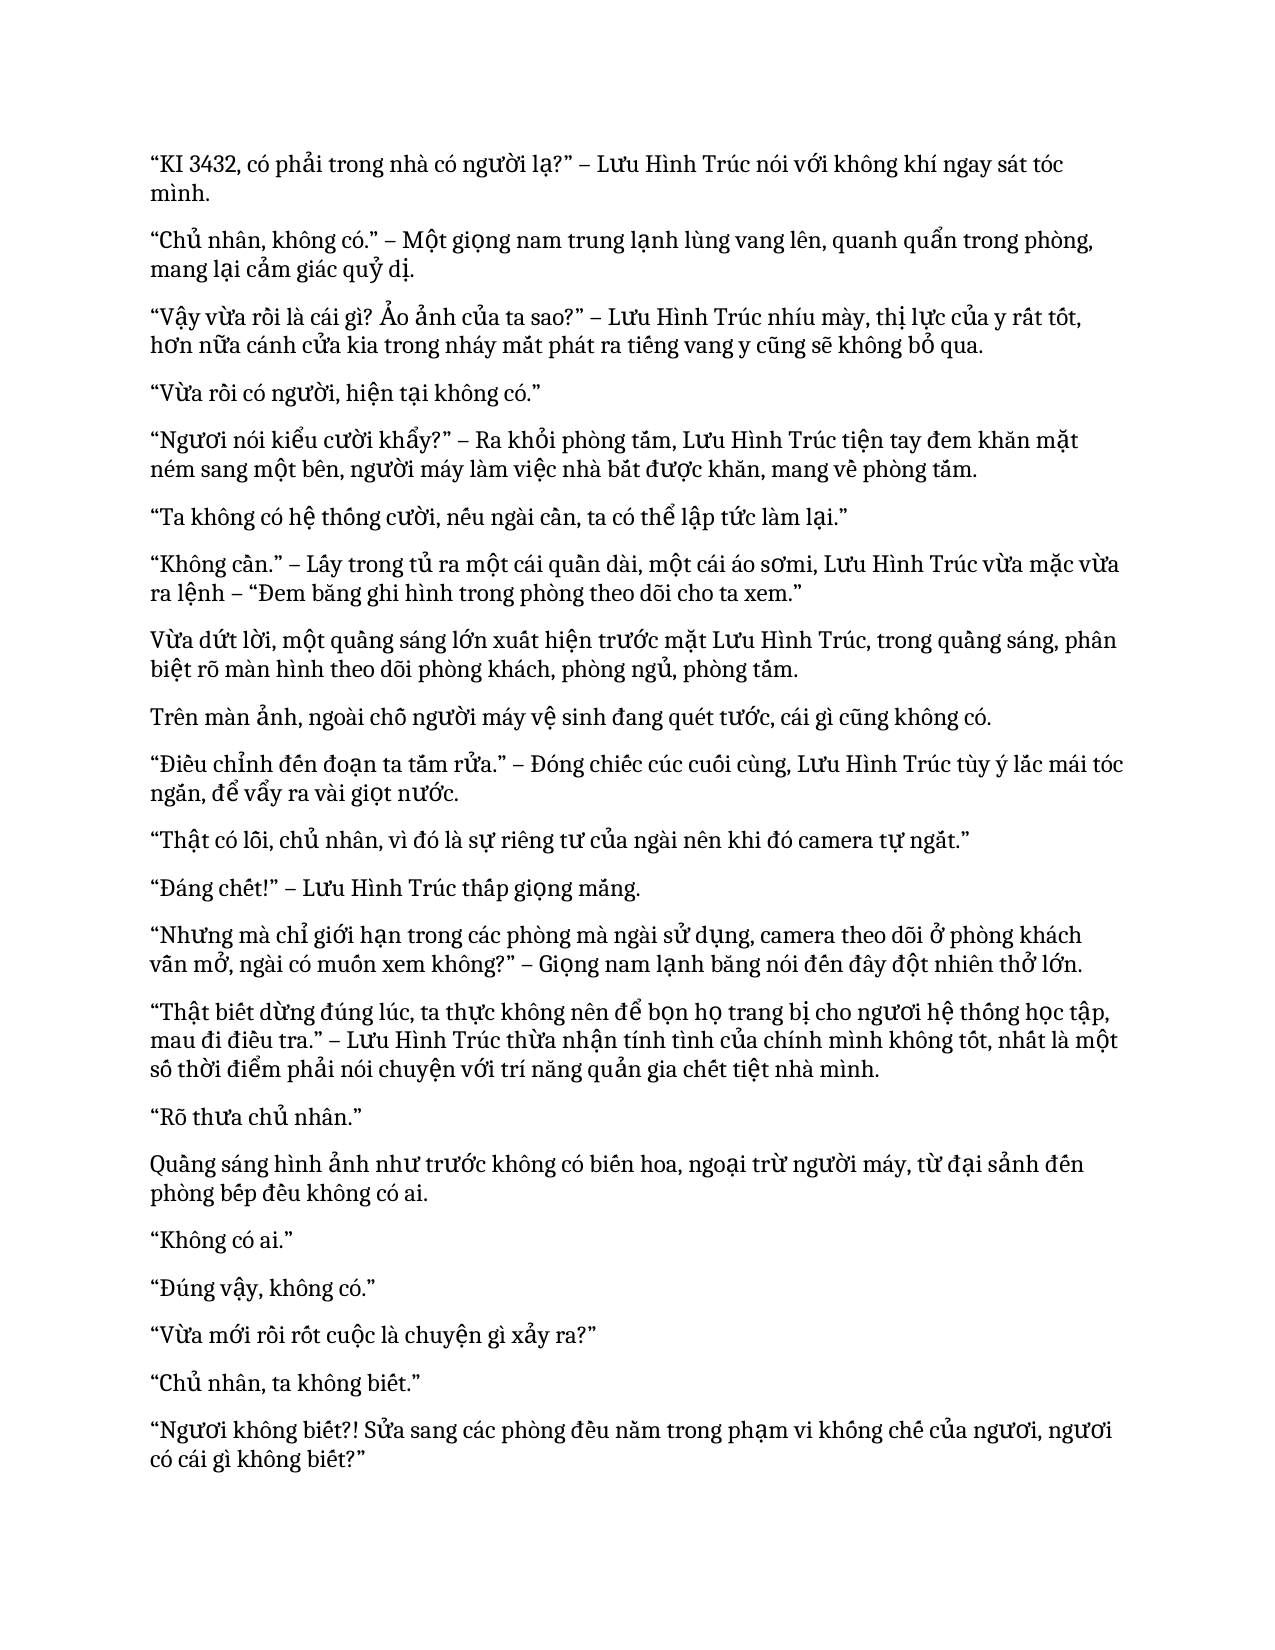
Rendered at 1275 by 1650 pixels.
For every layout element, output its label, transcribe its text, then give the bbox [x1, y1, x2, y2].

text “Ta không có hệ thống cười, nếu ngài cần, ta có thể lập tức làm lại.” [150, 502, 1125, 531]
text Quầng sáng hình ảnh như trước không có biến hoa, ngoại trừ người máy, từ đại sảnh đến phòng bếp đều không có ai. [150, 1150, 1125, 1207]
text “Không cần.” – Lấy trong tủ ra một cái quần dài, một cái áo sơmi, Lưu Hình Trúc vừa mặc vừa ra lệnh – “Đem băng ghi hình trong phòng theo dõi cho ta xem.” [150, 550, 1125, 607]
text “Không có ai.” [150, 1226, 1125, 1255]
text “KI 3432, có phải trong nhà có người lạ?” – Lưu Hình Trúc nói với không khí ngay sát tóc mình. [150, 150, 1125, 207]
text “Rõ thưa chủ nhân.” [150, 1102, 1125, 1131]
text Trên màn ảnh, ngoài chỗ người máy vệ sinh đang quét tước, cái gì cũng không có. [150, 702, 1125, 731]
text “Ngươi không biết?! Sửa sang các phòng đều nằm trong phạm vi khống chế của ngươi, ngươi có cái gì không biết?” [150, 1416, 1125, 1474]
text “Vừa rồi có người, hiện tại không có.” [150, 379, 1125, 407]
text “Vừa mới rồi rốt cuộc là chuyện gì xảy ra?” [150, 1321, 1125, 1350]
text “Đáng chết!” – Lưu Hình Trúc thấp giọng mắng. [150, 874, 1125, 902]
text “Ngươi nói kiểu cười khẩy?” – Ra khỏi phòng tắm, Lưu Hình Trúc tiện tay đem khăn mặt ném sang một bên, người máy làm việc nhà bắt được khăn, mang về phòng tắm. [150, 426, 1125, 484]
text Vừa dứt lời, một quầng sáng lớn xuất hiện trước mặt Lưu Hình Trúc, trong quầng sáng, phân biệt rõ màn hình theo dõi phòng khách, phòng ngủ, phòng tắm. [150, 626, 1125, 684]
text “Thật có lỗi, chủ nhân, vì đó là sự riêng tư của ngài nên khi đó camera tự ngắt.” [150, 826, 1125, 855]
text “Thật biết dừng đúng lúc, ta thực không nên để bọn họ trang bị cho ngươi hệ thống học tập, mau đi điều tra.” – Lưu Hình Trúc thừa nhận tính tình của chính mình không tốt, nhất là một số thời điểm phải nói chuyện với trí năng quản gia chết tiệt nhà mình. [150, 997, 1125, 1084]
text “Điều chỉnh đến đoạn ta tắm rửa.” – Đóng chiếc cúc cuối cùng, Lưu Hình Trúc tùy ý lắc mái tóc ngắn, để vẩy ra vài giọt nước. [150, 750, 1125, 807]
text “Đúng vậy, không có.” [150, 1274, 1125, 1302]
text “Chủ nhân, không có.” – Một giọng nam trung lạnh lùng vang lên, quanh quẩn trong phòng, mang lại cảm giác quỷ dị. [150, 226, 1125, 284]
text “Nhưng mà chỉ giới hạn trong các phòng mà ngài sử dụng, camera theo dõi ở phòng khách vẫn mở, ngài có muốn xem không?” – Giọng nam lạnh băng nói đến đây đột nhiên thở lớn. [150, 921, 1125, 979]
text “Chủ nhân, ta không biết.” [150, 1369, 1125, 1397]
text “Vậy vừa rồi là cái gì? Ảo ảnh của ta sao?” – Lưu Hình Trúc nhíu mày, thị lực của y rất tốt, hơn nữa cánh cửa kia trong nháy mắt phát ra tiếng vang y cũng sẽ không bỏ qua. [150, 302, 1125, 360]
